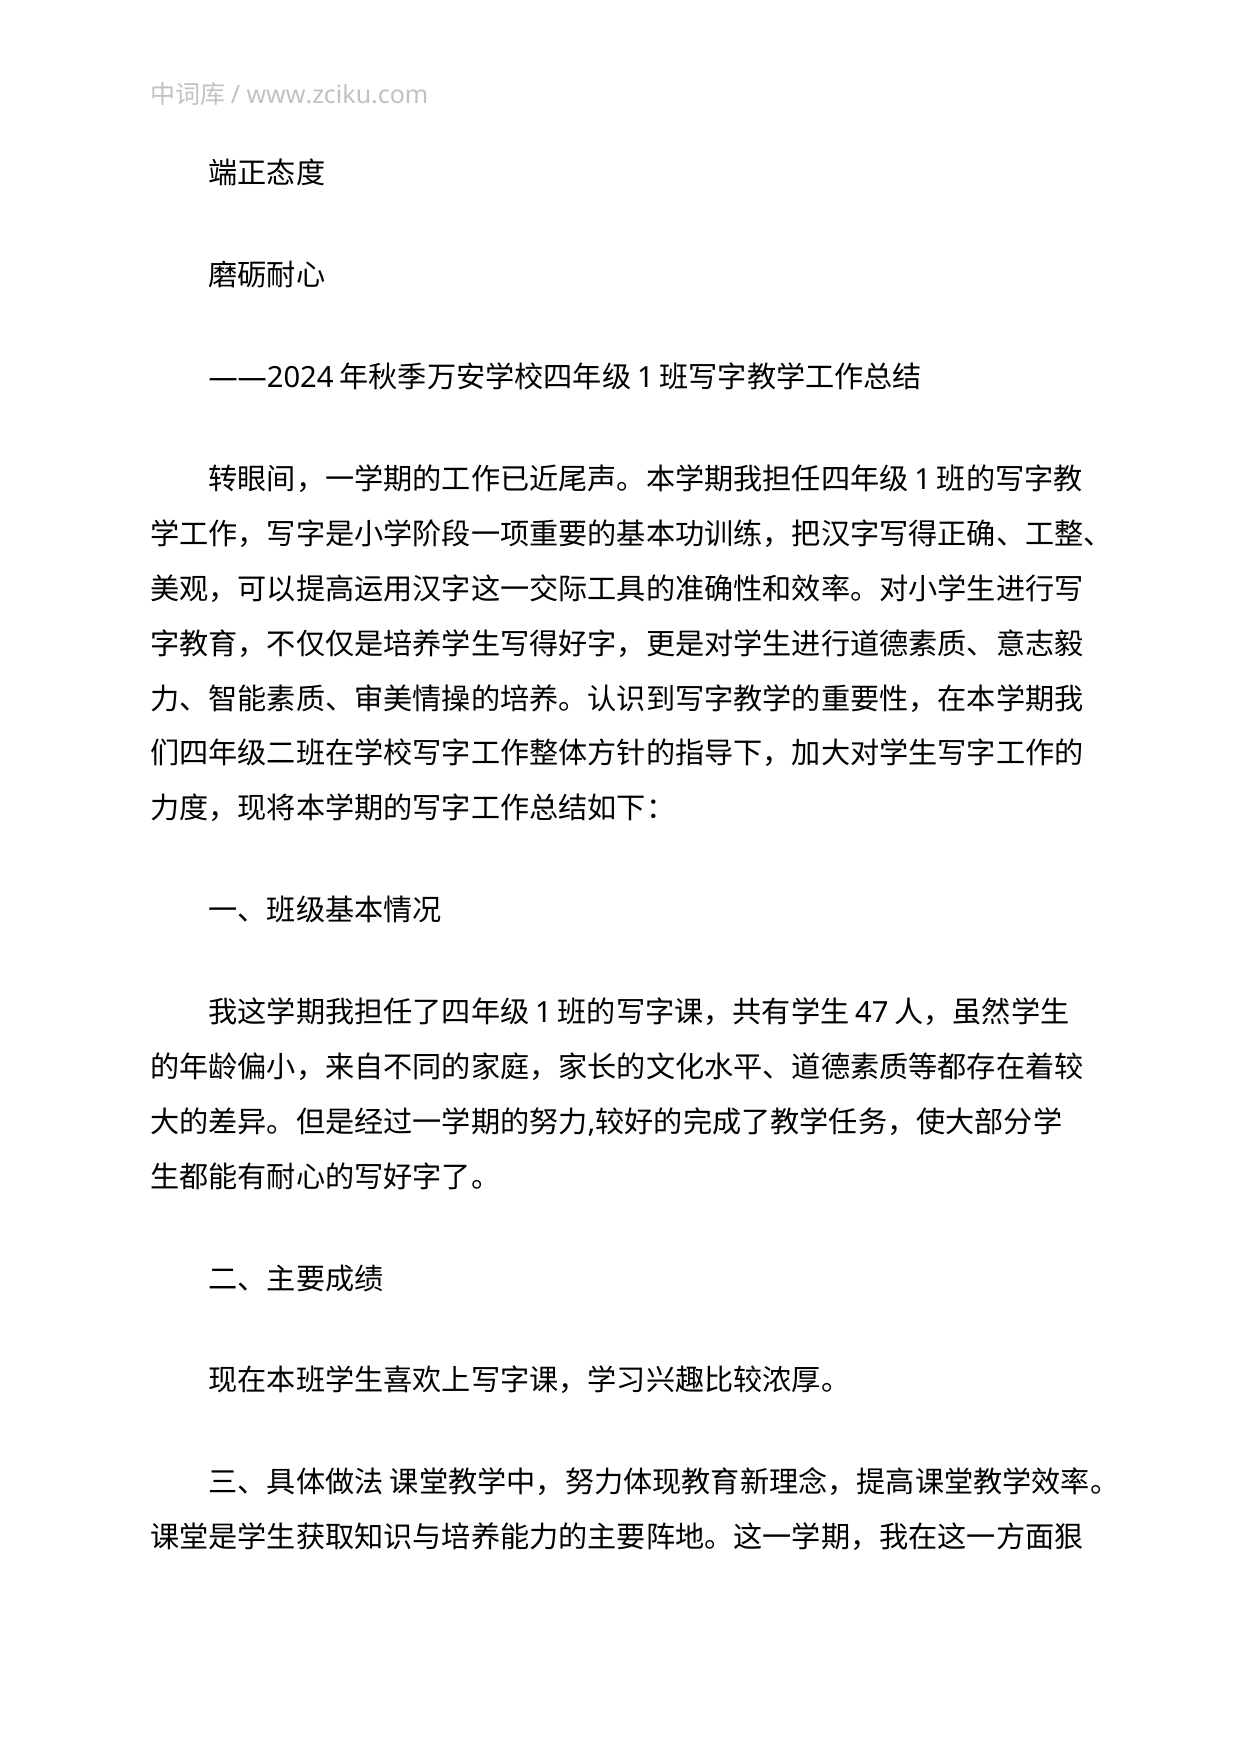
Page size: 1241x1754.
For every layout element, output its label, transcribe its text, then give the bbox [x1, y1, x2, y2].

text 端正态度 [150, 150, 1090, 192]
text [150, 1459, 1090, 1556]
text 一、班级基本情况 [150, 887, 1090, 929]
text ——2024年秋季万安学校四年级1班写字教学工作总结 [150, 353, 1090, 396]
text 我这学期我担任了四年级1班的写字课，共有学生47人，虽然学生的年龄偏小，来自不同的家庭，家长的文化水平、道德素质等都存在着较大的差异。但是经过一学期的努力,较好的完成了教学任务，使大部分学生都能有耐心的写好字了。 [150, 988, 1090, 1196]
text 转眼间，一学期的工作已近尾声。本学期我担任四年级1班的写字教学工作，写字是小学阶段一项重要的基本功训练，把汉字写得正确、工整、美观，可以提高运用汉字这一交际工具的准确性和效率。对小学生进行写字教育，不仅仅是培养学生写得好字，更是对学生进行道德素质、意志毅力、智能素质、审美情操的培养。认识到写字教学的重要性，在本学期我们四年级二班在学校写字工作整体方针的指导下，加大对学生写字工作的力度，现将本学期的写字工作总结如下： [150, 456, 1090, 827]
text 现在本班学生喜欢上写字课，学习兴趣比较浓厚。 [150, 1357, 1090, 1399]
text 磨砺耐心 [150, 252, 1090, 294]
text 二、主要成绩 [150, 1255, 1090, 1297]
